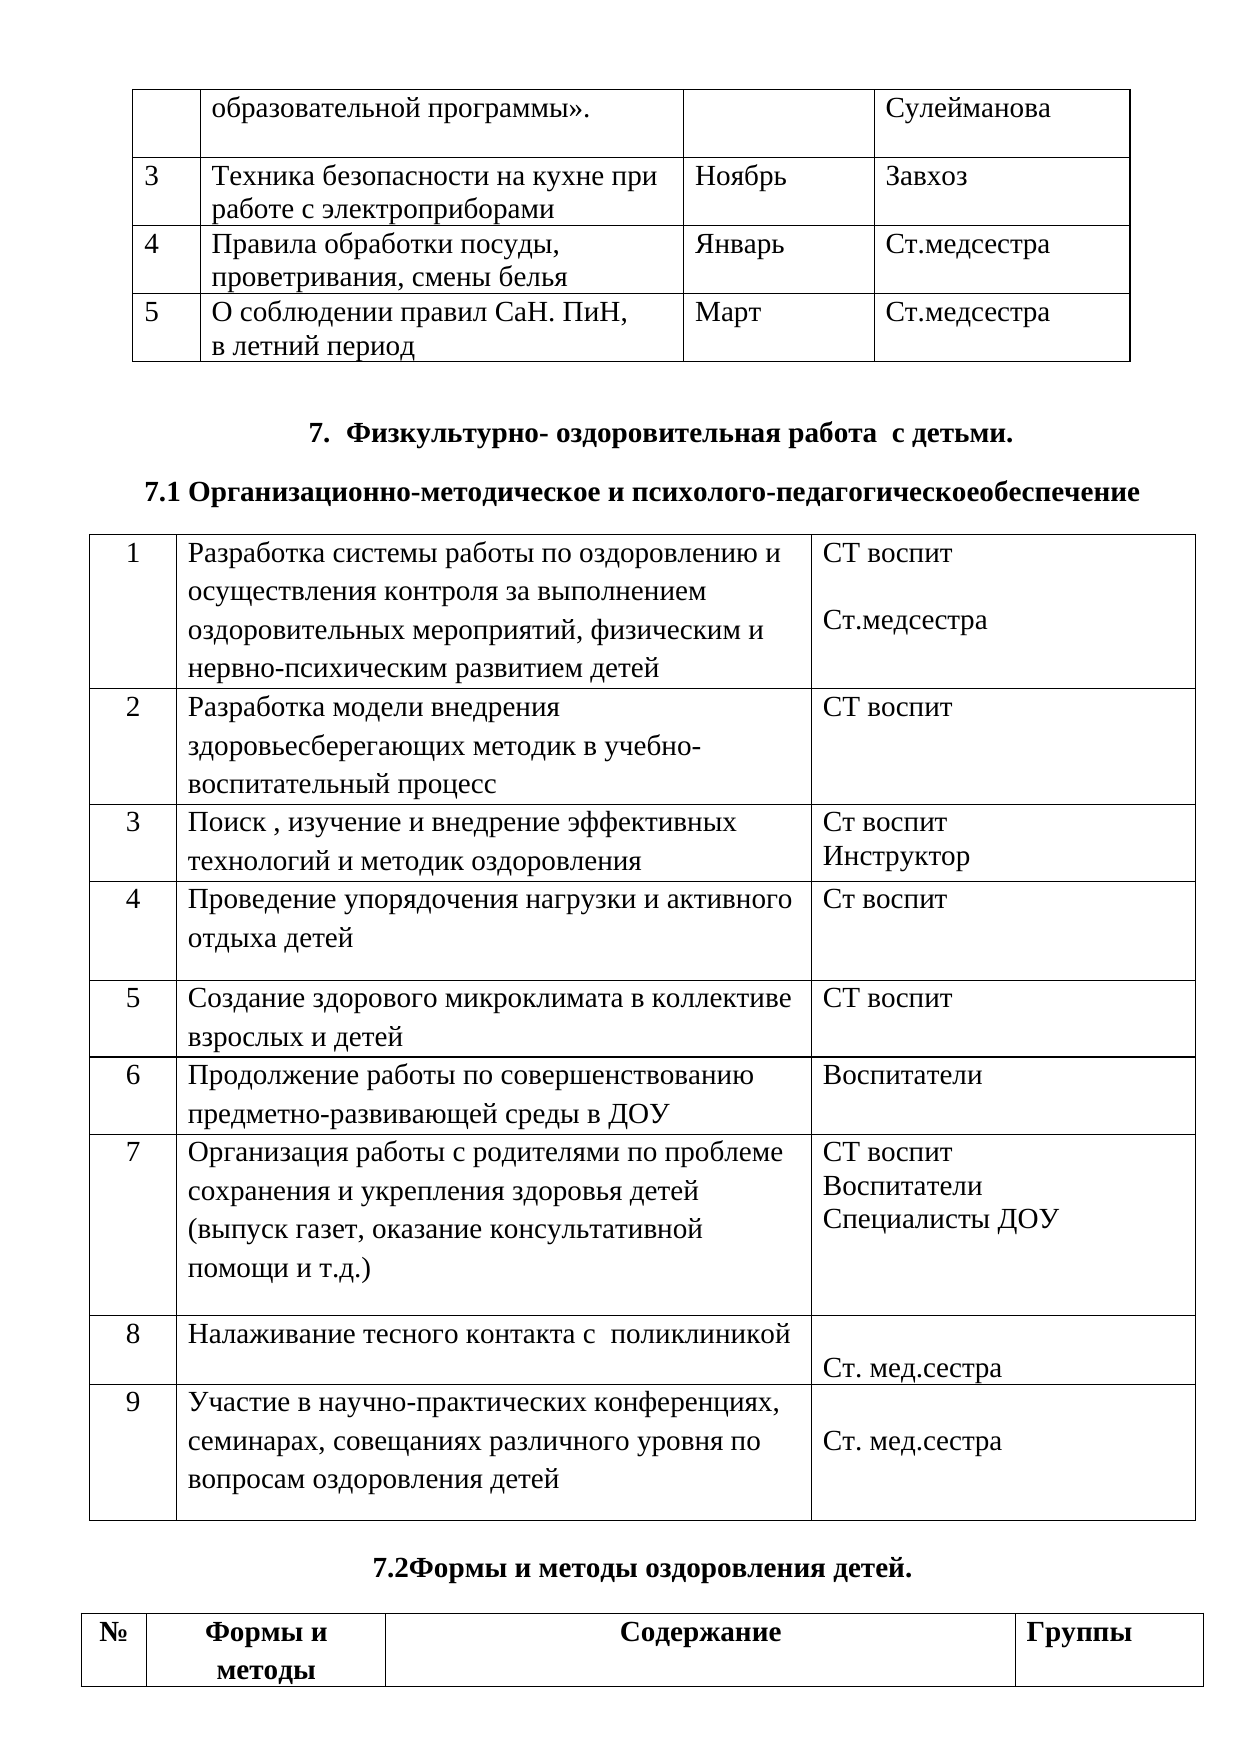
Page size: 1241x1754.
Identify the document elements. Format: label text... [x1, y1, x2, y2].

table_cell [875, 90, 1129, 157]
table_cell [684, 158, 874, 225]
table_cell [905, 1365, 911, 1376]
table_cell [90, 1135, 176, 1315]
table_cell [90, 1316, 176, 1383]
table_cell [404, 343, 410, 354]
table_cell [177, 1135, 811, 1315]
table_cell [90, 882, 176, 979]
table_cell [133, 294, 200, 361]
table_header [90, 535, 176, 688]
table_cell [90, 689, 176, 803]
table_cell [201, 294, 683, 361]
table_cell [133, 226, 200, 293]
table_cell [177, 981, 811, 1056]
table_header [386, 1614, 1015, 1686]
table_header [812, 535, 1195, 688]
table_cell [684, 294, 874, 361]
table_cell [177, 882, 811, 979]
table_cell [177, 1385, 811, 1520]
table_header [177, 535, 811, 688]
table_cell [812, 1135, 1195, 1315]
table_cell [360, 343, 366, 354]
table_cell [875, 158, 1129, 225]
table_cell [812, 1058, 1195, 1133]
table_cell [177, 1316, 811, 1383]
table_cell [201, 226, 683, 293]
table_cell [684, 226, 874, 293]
text 7.1 Организационно-методическое и психолого-педагогическоеобеспечение [133, 474, 1152, 508]
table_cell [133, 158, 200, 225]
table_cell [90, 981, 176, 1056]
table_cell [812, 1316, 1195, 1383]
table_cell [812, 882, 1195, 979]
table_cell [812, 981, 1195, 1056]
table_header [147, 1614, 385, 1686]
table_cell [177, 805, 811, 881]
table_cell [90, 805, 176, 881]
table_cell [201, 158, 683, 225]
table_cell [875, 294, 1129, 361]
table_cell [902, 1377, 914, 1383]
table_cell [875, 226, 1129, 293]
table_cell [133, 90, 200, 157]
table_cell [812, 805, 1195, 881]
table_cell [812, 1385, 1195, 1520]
subtitle 7.2Формы и методы оздоровления детей. [133, 1550, 1152, 1583]
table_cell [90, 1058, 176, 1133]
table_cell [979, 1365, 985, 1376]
list Физкультурно- оздоровительная работа с детьми. [170, 415, 1152, 449]
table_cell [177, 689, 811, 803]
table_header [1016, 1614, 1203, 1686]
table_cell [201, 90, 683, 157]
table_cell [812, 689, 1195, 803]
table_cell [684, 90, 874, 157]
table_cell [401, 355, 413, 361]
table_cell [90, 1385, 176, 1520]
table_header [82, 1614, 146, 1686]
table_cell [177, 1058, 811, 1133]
